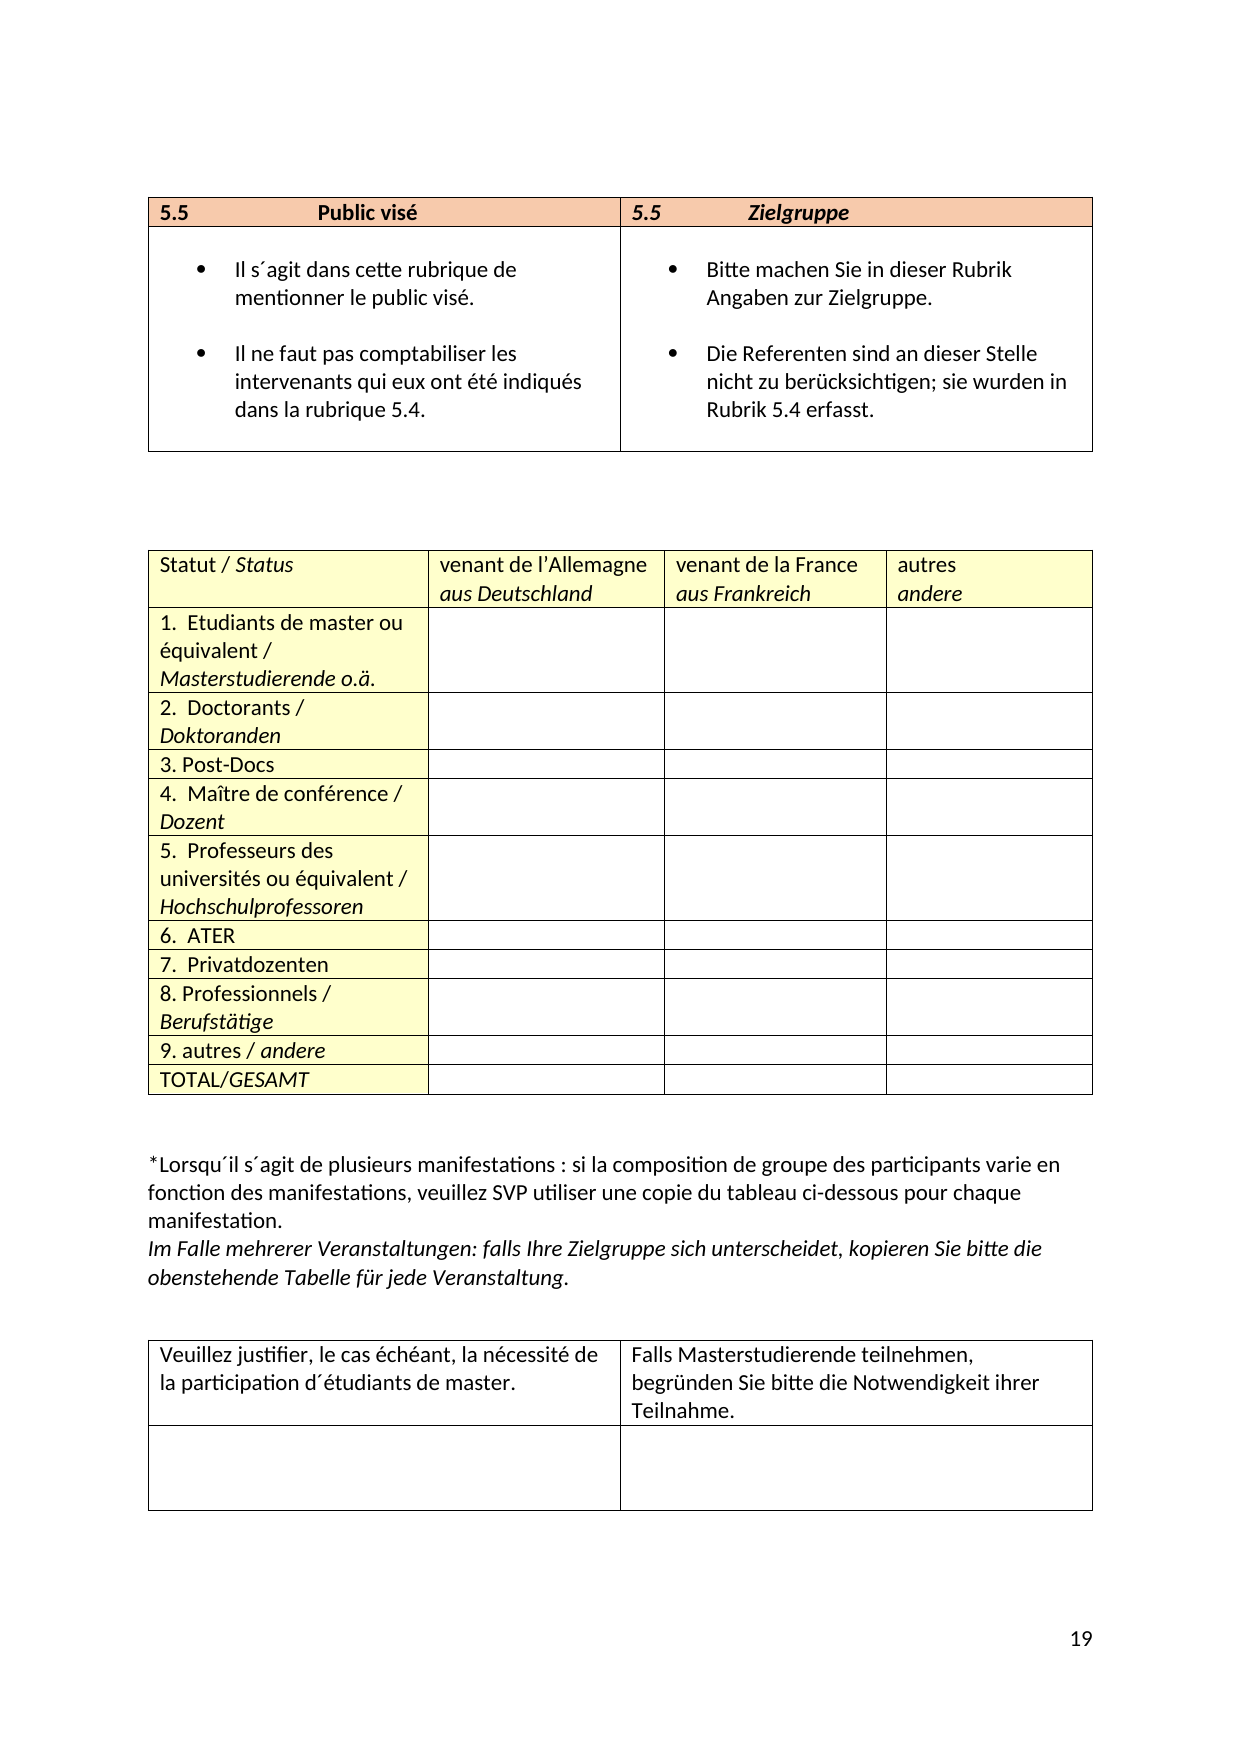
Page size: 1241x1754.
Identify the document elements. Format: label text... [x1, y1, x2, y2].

text Im Falle mehrerer Veranstaltungen: falls Ihre Zielgruppe sich unterscheidet, kopieren Sie bitte die obenstehende Tabelle für jede Veranstaltung. [148, 1234, 1092, 1291]
table_cell [429, 921, 664, 949]
table_header venant de la France aus Frankreich [665, 551, 886, 607]
table_cell [665, 950, 886, 978]
table_cell [429, 1065, 664, 1093]
table_cell [665, 921, 886, 949]
table_cell [887, 1036, 1092, 1064]
text *Lorsqu´il s´agit de plusieurs manifestations : si la composition de groupe des participants varie en fonction des manifestations, veuillez SVP utiliser une copie du tableau ci-dessous pour chaque manifestation. [148, 1151, 1092, 1234]
table_cell [887, 693, 1092, 749]
table_cell 5. Professeurs des universités ou équivalent / Hochschulprofessoren [149, 836, 428, 920]
table_cell 7. Privatdozenten [149, 950, 428, 978]
table_cell [665, 836, 886, 920]
table_cell [887, 836, 1092, 920]
table_header venant de l’Allemagne aus Deutschland [429, 551, 664, 607]
table_cell 6. ATER [149, 921, 428, 949]
table_cell [665, 750, 886, 778]
table_cell 1. Etudiants de master ou équivalent / Masterstudierende o.ä. [149, 608, 428, 692]
table_cell [429, 693, 664, 749]
table_cell [429, 836, 664, 920]
table_cell [429, 750, 664, 778]
table_cell [665, 1036, 886, 1064]
table_header Statut / Status [149, 551, 428, 607]
table_cell 9. autres / andere [149, 1036, 428, 1064]
table_cell [887, 779, 1092, 835]
table_cell [887, 979, 1092, 1035]
table_header 5.5 Public visé [149, 198, 620, 226]
table_cell Il s´agit dans cette rubrique de mentionner le public visé. Il ne faut pas comptabiliser les intervenants qui eux ont été indiqués dans la rubrique 5.4. [149, 227, 620, 451]
table_cell 8. Professionnels / Berufstätige [149, 979, 428, 1035]
table_cell Bitte machen Sie in dieser Rubrik Angaben zur Zielgruppe. Die Referenten sind an dieser Stelle nicht zu berücksichtigen; sie wurden in Rubrik 5.4 erfasst. [621, 227, 1092, 451]
table_cell [887, 1065, 1092, 1093]
table_cell 4. Maître de conférence / Dozent [149, 779, 428, 835]
table_cell [665, 779, 886, 835]
table_cell [665, 1065, 886, 1093]
table_cell 3. Post-Docs [149, 750, 428, 778]
table_cell [887, 750, 1092, 778]
table_cell [621, 1426, 1092, 1510]
table_cell [665, 693, 886, 749]
table_header Veuillez justifier, le cas échéant, la nécessité de la participation d´étudiants de master. [149, 1341, 620, 1424]
table_header 5.5 Zielgruppe [621, 198, 1092, 226]
table_cell [887, 921, 1092, 949]
table_cell 2. Doctorants / Doktoranden [149, 693, 428, 749]
table_cell TOTAL/GESAMT [149, 1065, 428, 1093]
table_cell [887, 950, 1092, 978]
table_cell [429, 779, 664, 835]
table_cell [429, 608, 664, 692]
table_cell [429, 1036, 664, 1064]
table_cell [887, 608, 1092, 692]
table_header autres andere [887, 551, 1092, 607]
table_cell [665, 608, 886, 692]
table_cell [429, 950, 664, 978]
table_header Falls Masterstudierende teilnehmen, begründen Sie bitte die Notwendigkeit ihrer Teilnahme. [621, 1341, 1092, 1424]
table_cell [429, 979, 664, 1035]
table_cell [149, 1426, 620, 1510]
table_cell [665, 979, 886, 1035]
